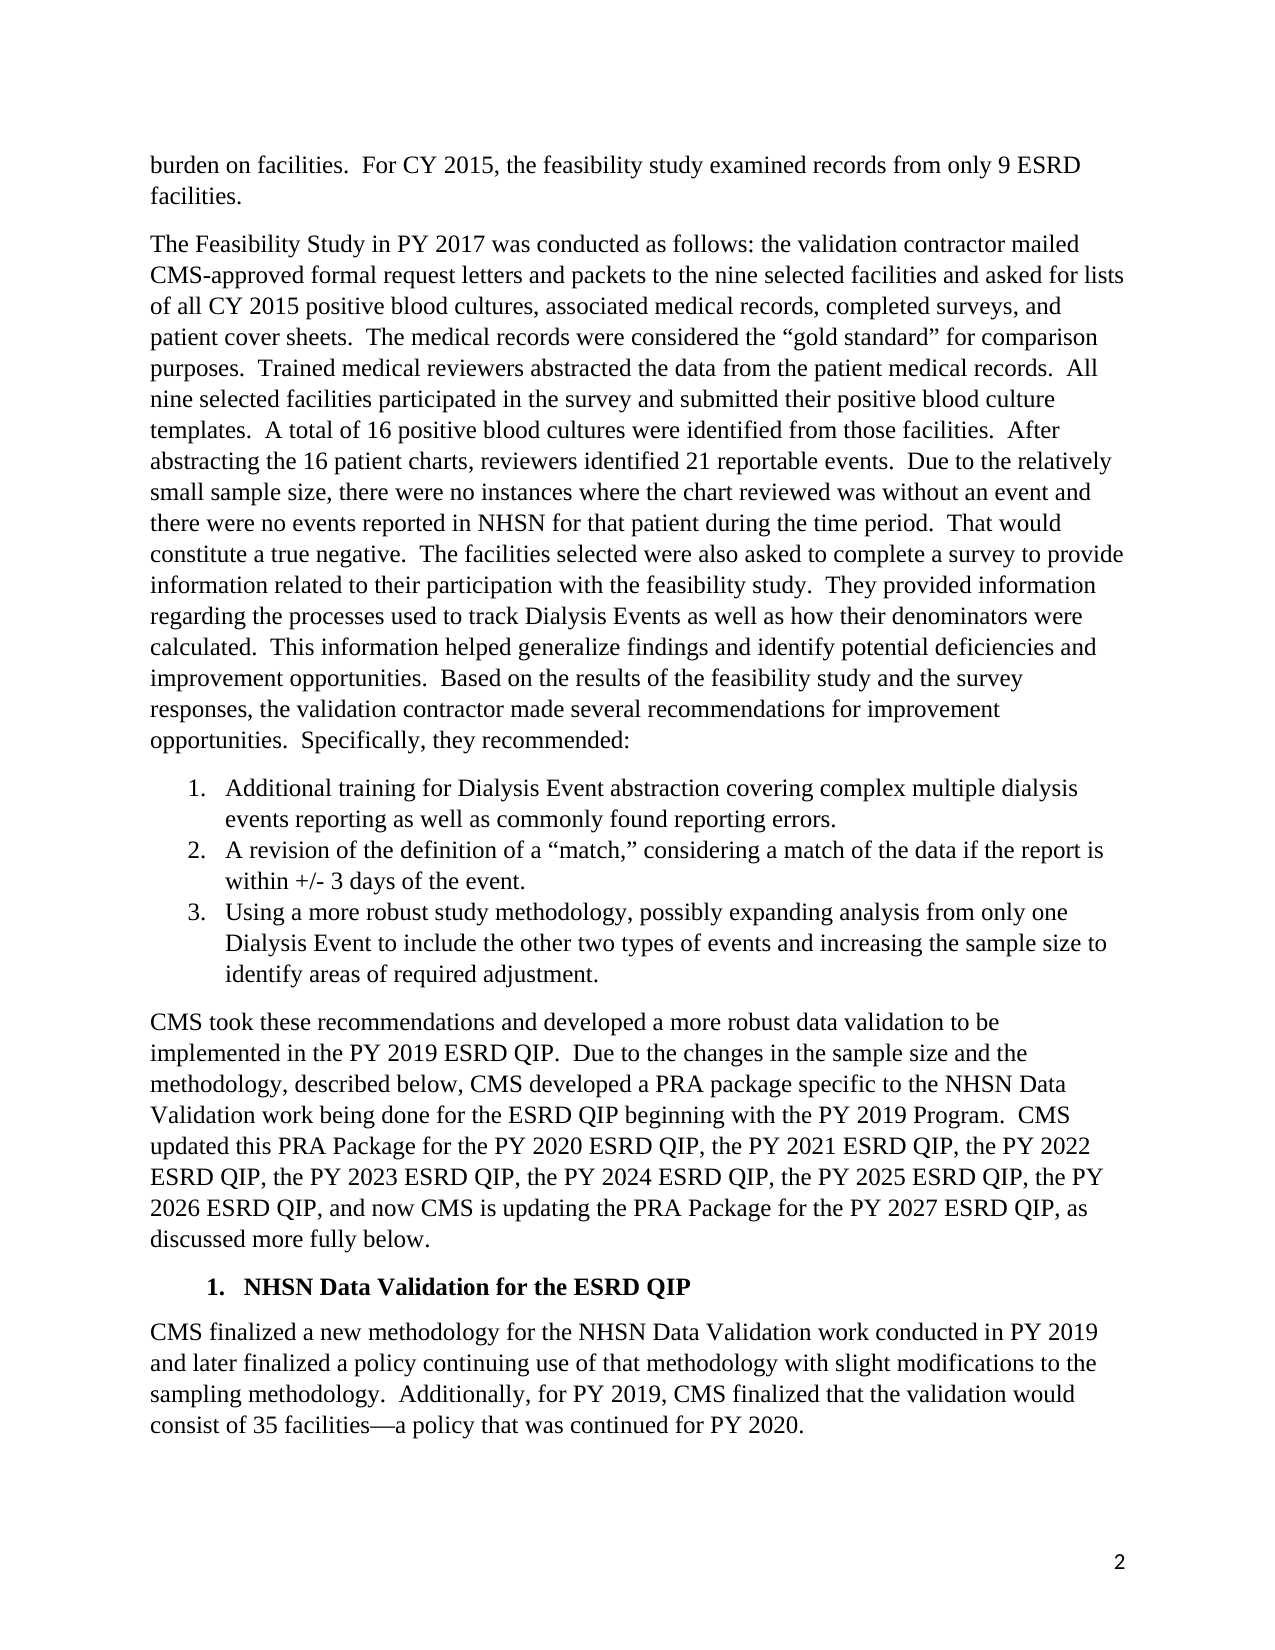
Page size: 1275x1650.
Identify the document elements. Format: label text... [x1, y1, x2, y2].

text CMS finalized a new methodology for the NHSN Data Validation work conducted in PY 2019 and later finalized a policy continuing use of that methodology with slight modifications to the sampling methodology. Additionally, for PY 2019, CMS finalized that the validation would consist of 35 facilities—a policy that was continued for PY 2020. [150, 1317, 1125, 1439]
list A revision of the definition of a “match,” considering a match of the data if the report is within +/- 3 days of the event. [187, 835, 1125, 895]
text CMS took these recommendations and developed a more robust data validation to be implemented in the PY 2019 ESRD QIP. Due to the changes in the sample size and the methodology, described below, CMS developed a PRA package specific to the NHSN Data Validation work being done for the ESRD QIP beginning with the PY 2019 Program. CMS updated this PRA Package for the PY 2020 ESRD QIP, the PY 2021 ESRD QIP, the PY 2022 ESRD QIP, the PY 2023 ESRD QIP, the PY 2024 ESRD QIP, the PY 2025 ESRD QIP, the PY 2026 ESRD QIP, and now CMS is updating the PRA Package for the PY 2027 ESRD QIP, as discussed more fully below. [150, 1007, 1125, 1253]
list Using a more robust study methodology, possibly expanding analysis from only one Dialysis Event to include the other two types of events and increasing the sample size to identify areas of required adjustment. [187, 897, 1125, 988]
list NHSN Data Validation for the ESRD QIP [206, 1272, 1125, 1301]
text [150, 150, 1125, 210]
text The Feasibility Study in PY 2017 was conducted as follows: the validation contractor mailed CMS-approved formal request letters and packets to the nine selected facilities and asked for lists of all CY 2015 positive blood cultures, associated medical records, completed surveys, and patient cover sheets. The medical records were considered the “gold standard” for comparison purposes. Trained medical reviewers abstracted the data from the patient medical records. All nine selected facilities participated in the survey and submitted their positive blood culture templates. A total of 16 positive blood cultures were identified from those facilities. After abstracting the 16 patient charts, reviewers identified 21 reportable events. Due to the relatively small sample size, there were no instances where the chart reviewed was without an event and there were no events reported in NHSN for that patient during the time period. That would constitute a true negative. The facilities selected were also asked to complete a survey to provide information related to their participation with the feasibility study. They provided information regarding the processes used to track Dialysis Events as well as how their denominators were calculated. This information helped generalize findings and identify potential deficiencies and improvement opportunities. Based on the results of the feasibility study and the survey responses, the validation contractor made several recommendations for improvement opportunities. Specifically, they recommended: [150, 229, 1125, 754]
list Additional training for Dialysis Event abstraction covering complex multiple dialysis events reporting as well as commonly found reporting errors. [187, 773, 1125, 833]
